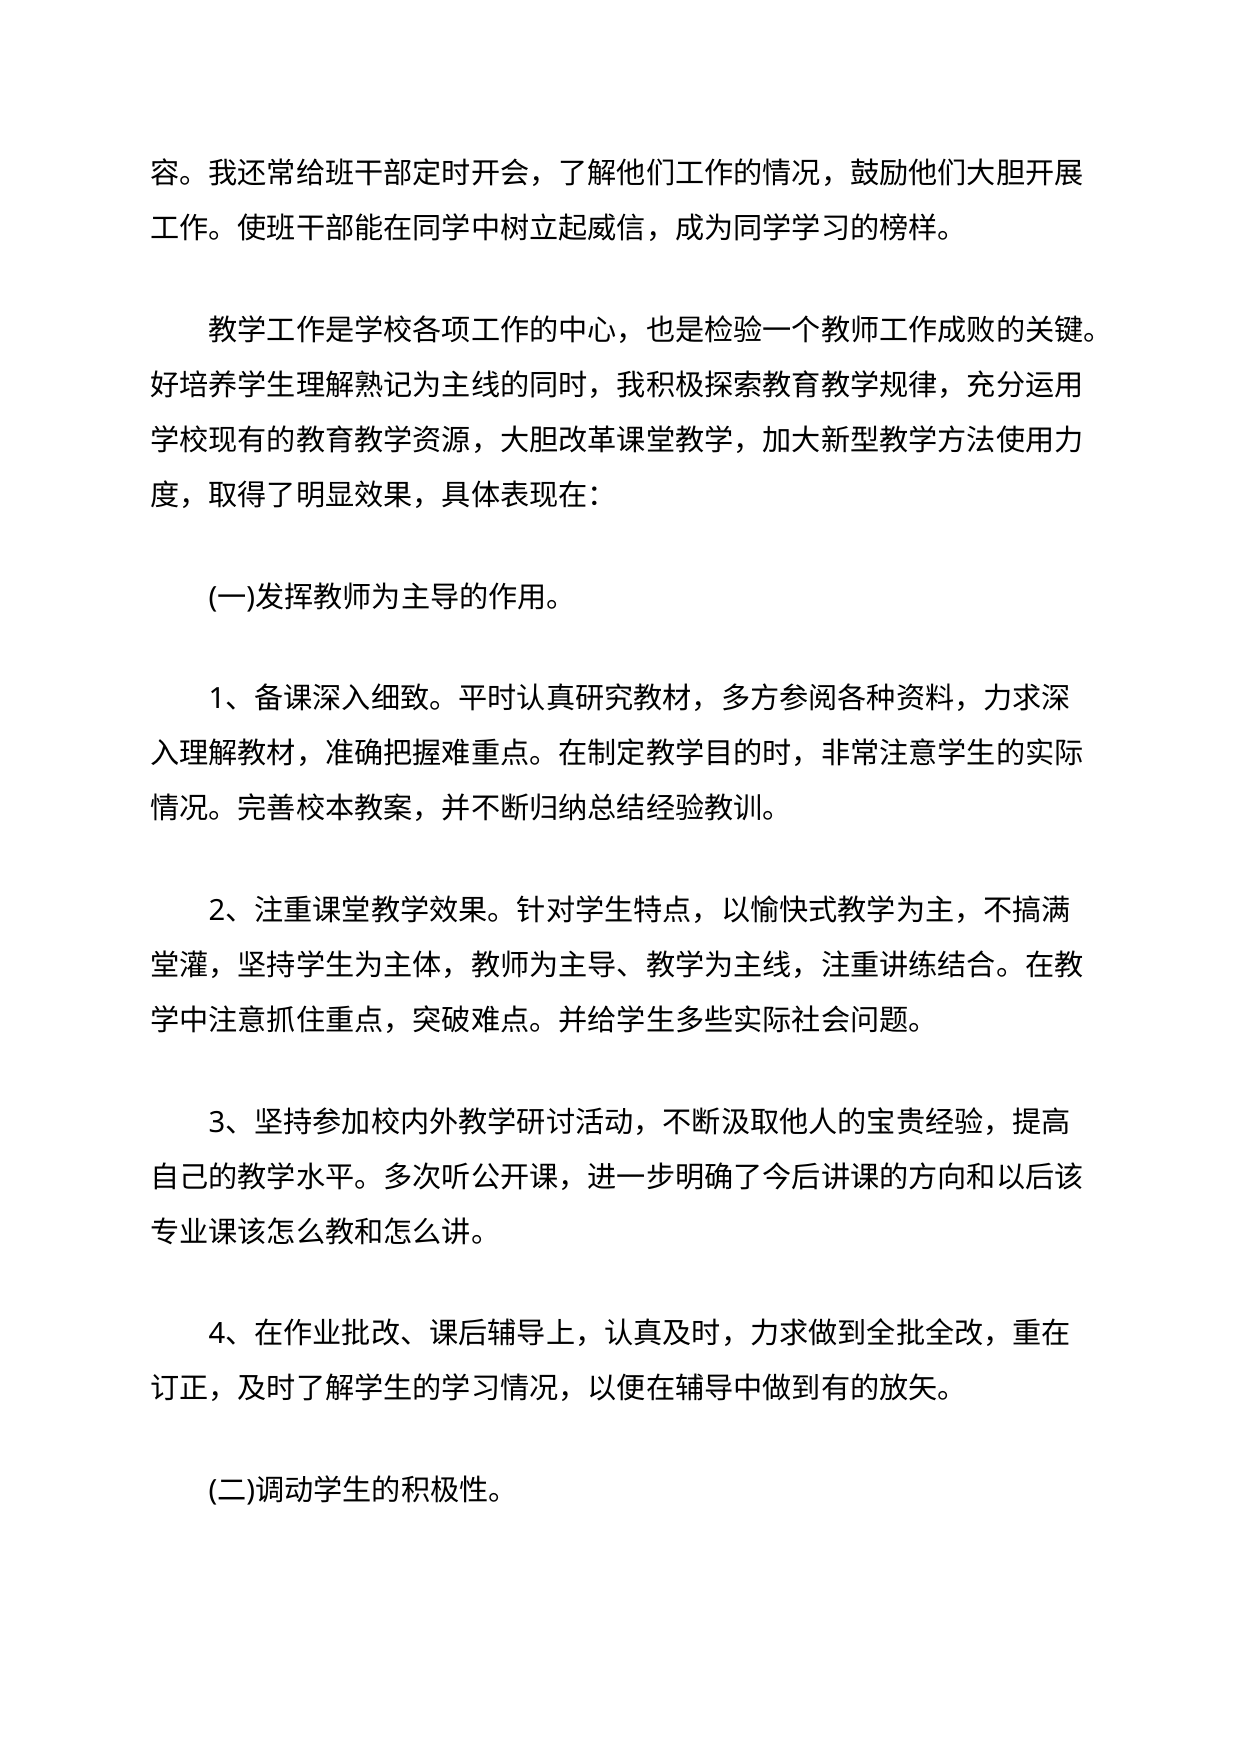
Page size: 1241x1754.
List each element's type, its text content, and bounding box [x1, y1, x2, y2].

text (一)发挥教师为主导的作用。 [150, 573, 1090, 616]
text 1、备课深入细致。平时认真研究教材，多方参阅各种资料，力求深入理解教材，准确把握难重点。在制定教学目的时，非常注意学生的实际情况。完善校本教案，并不断归纳总结经验教训。 [150, 675, 1090, 827]
text (二)调动学生的积极性。 [150, 1467, 1090, 1509]
text 2、注重课堂教学效果。针对学生特点，以愉快式教学为主，不搞满堂灌，坚持学生为主体，教师为主导、教学为主线，注重讲练结合。在教学中注意抓住重点，突破难点。并给学生多些实际社会问题。 [150, 887, 1090, 1039]
text 4、在作业批改、课后辅导上，认真及时，力求做到全批全改，重在订正，及时了解学生的学习情况，以便在辅导中做到有的放矢。 [150, 1310, 1090, 1407]
text 3、坚持参加校内外教学研讨活动，不断汲取他人的宝贵经验，提高自己的教学水平。多次听公开课，进一步明确了今后讲课的方向和以后该专业课该怎么教和怎么讲。 [150, 1098, 1090, 1251]
text 教学工作是学校各项工作的中心，也是检验一个教师工作成败的关键。好培养学生理解熟记为主线的同时，我积极探索教育教学规律，充分运用学校现有的教育教学资源，大胆改革课堂教学，加大新型教学方法使用力度，取得了明显效果，具体表现在： [150, 307, 1090, 514]
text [150, 150, 1090, 247]
